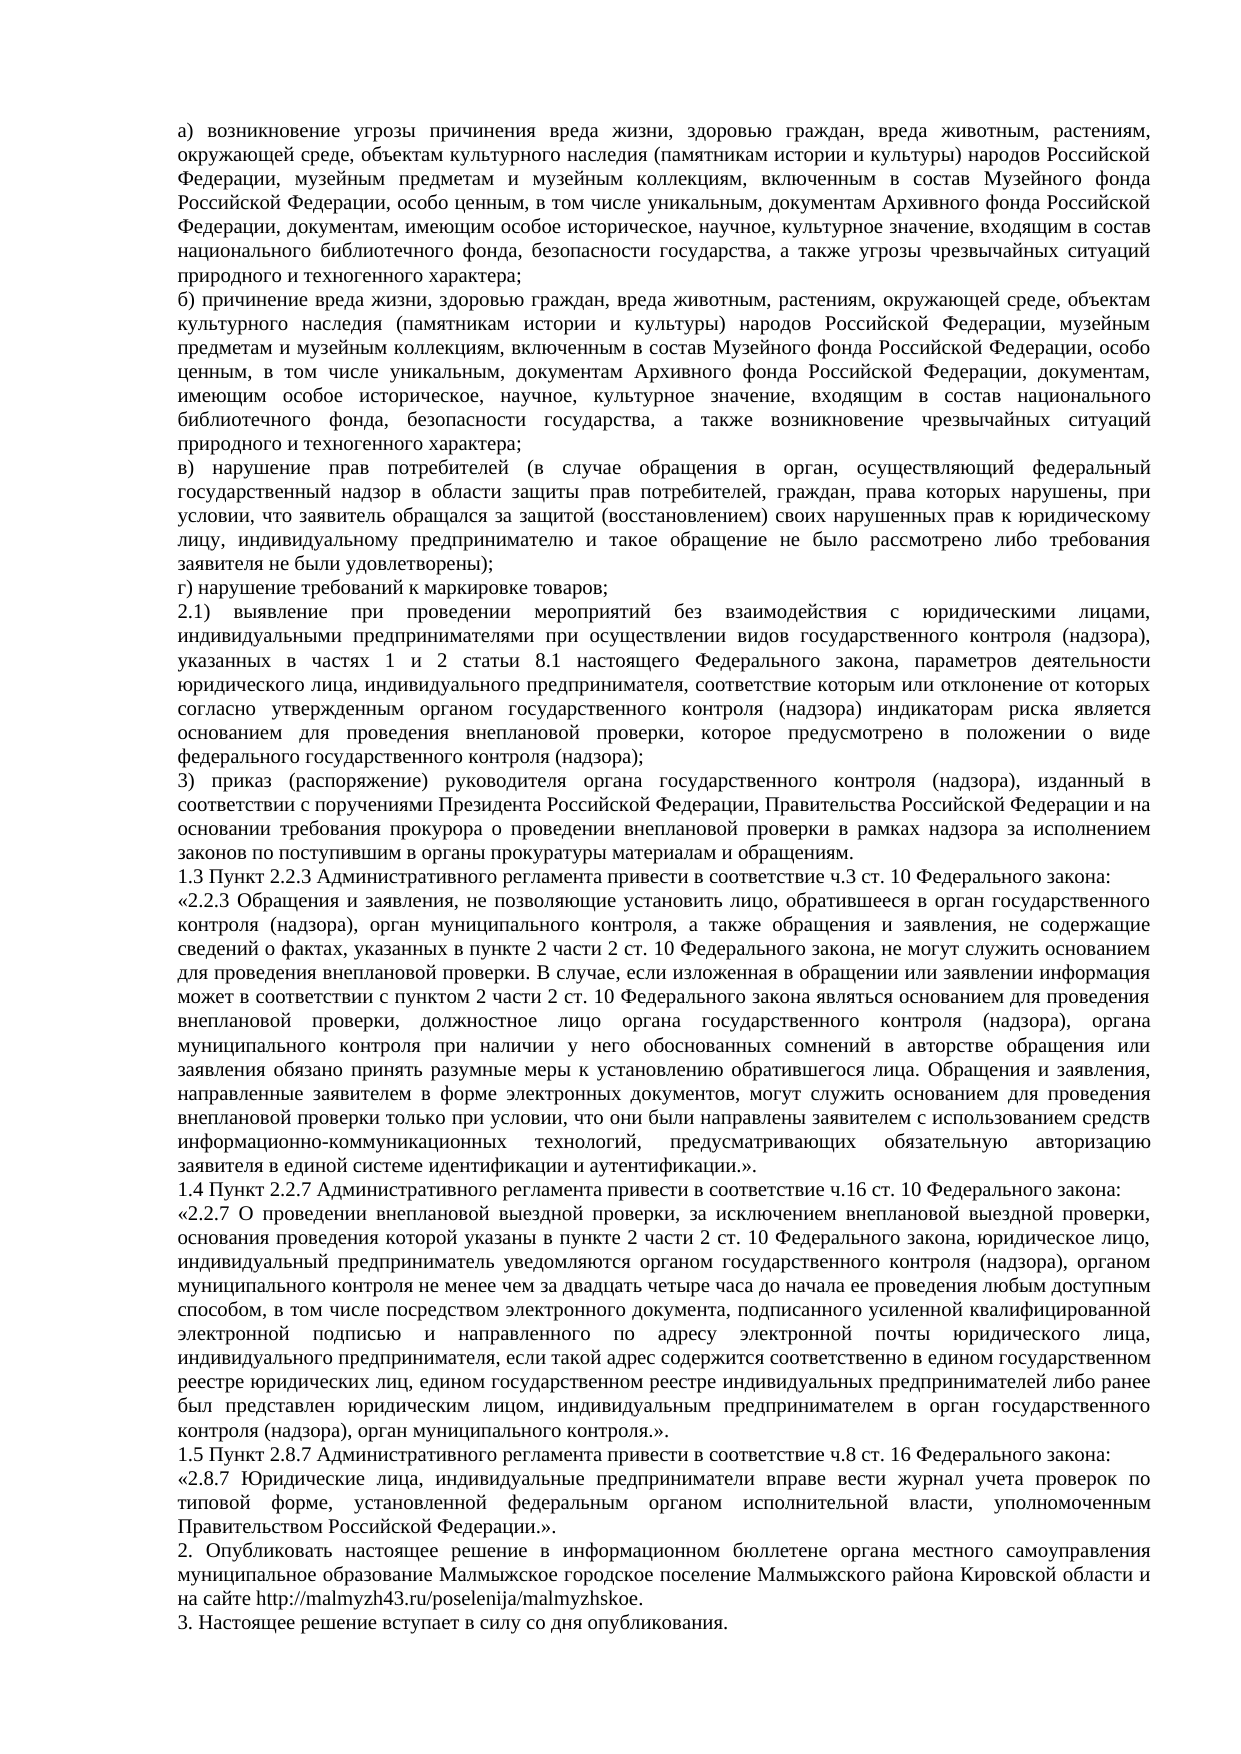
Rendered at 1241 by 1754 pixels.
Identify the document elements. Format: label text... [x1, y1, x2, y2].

text 1.4 Пункт 2.2.7 Административного регламента привести в соответствие ч.16 ст. 10 Федерального закона: [177, 1177, 1152, 1201]
text а) возникновение угрозы причинения вреда жизни, здоровью граждан, вреда животным, растениям, окружающей среде, объектам культурного наследия (памятникам истории и культуры) народов Российской Федерации, музейным предметам и музейным коллекциям, включенным в состав Музейного фонда Российской Федерации, особо ценным, в том числе уникальным, документам Архивного фонда Российской Федерации, документам, имеющим особое историческое, научное, культурное значение, входящим в состав национального библиотечного фонда, безопасности государства, а также угрозы чрезвычайных ситуаций природного и техногенного характера; [177, 118, 1152, 287]
text «2.2.7 О проведении внеплановой выездной проверки, за исключением внеплановой выездной проверки, основания проведения которой указаны в пункте 2 части 2 ст. 10 Федерального закона, юридическое лицо, индивидуальный предприниматель уведомляются органом государственного контроля (надзора), органом муниципального контроля не менее чем за двадцать четыре часа до начала ее проведения любым доступным способом, в том числе посредством электронного документа, подписанного усиленной квалифицированной электронной подписью и направленного по адресу электронной почты юридического лица, индивидуального предпринимателя, если такой адрес содержится соответственно в едином государственном реестре юридических лиц, едином государственном реестре индивидуальных предпринимателей либо ранее был представлен юридическим лицом, индивидуальным предпринимателем в орган государственного контроля (надзора), орган муниципального контроля.». [177, 1201, 1152, 1442]
text 3. Настоящее решение вступает в силу со дня опубликования. [177, 1610, 1152, 1634]
text 2. Опубликовать настоящее решение в информационном бюллетене органа местного самоуправления муниципальное образование Малмыжское городское поселение Малмыжского района Кировской области и на сайте http://malmyzh43.ru/poselenija/malmyzhskoe. [177, 1538, 1152, 1610]
text 1.3 Пункт 2.2.3 Административного регламента привести в соответствие ч.3 ст. 10 Федерального закона: [177, 864, 1152, 888]
text «2.8.7 Юридические лица, индивидуальные предприниматели вправе вести журнал учета проверок по типовой форме, установленной федеральным органом исполнительной власти, уполномоченным Правительством Российской Федерации.». [177, 1466, 1152, 1538]
text в) нарушение прав потребителей (в случае обращения в орган, осуществляющий федеральный государственный надзор в области защиты прав потребителей, граждан, права которых нарушены, при условии, что заявитель обращался за защитой (восстановлением) своих нарушенных прав к юридическому лицу, индивидуальному предпринимателю и такое обращение не было рассмотрено либо требования заявителя не были удовлетворены); [177, 455, 1152, 575]
text 2.1) выявление при проведении мероприятий без взаимодействия с юридическими лицами, индивидуальными предпринимателями при осуществлении видов государственного контроля (надзора), указанных в частях 1 и 2 статьи 8.1 настоящего Федерального закона, параметров деятельности юридического лица, индивидуального предпринимателя, соответствие которым или отклонение от которых согласно утвержденным органом государственного контроля (надзора) индикаторам риска является основанием для проведения внеплановой проверки, которое предусмотрено в положении о виде федерального государственного контроля (надзора); [177, 599, 1152, 768]
text г) нарушение требований к маркировке товаров; [177, 575, 1152, 599]
text 1.5 Пункт 2.8.7 Административного регламента привести в соответствие ч.8 ст. 16 Федерального закона: [177, 1442, 1152, 1466]
text б) причинение вреда жизни, здоровью граждан, вреда животным, растениям, окружающей среде, объектам культурного наследия (памятникам истории и культуры) народов Российской Федерации, музейным предметам и музейным коллекциям, включенным в состав Музейного фонда Российской Федерации, особо ценным, в том числе уникальным, документам Архивного фонда Российской Федерации, документам, имеющим особое историческое, научное, культурное значение, входящим в состав национального библиотечного фонда, безопасности государства, а также возникновение чрезвычайных ситуаций природного и техногенного характера; [177, 287, 1152, 455]
text «2.2.3 Обращения и заявления, не позволяющие установить лицо, обратившееся в орган государственного контроля (надзора), орган муниципального контроля, а также обращения и заявления, не содержащие сведений о фактах, указанных в пункте 2 части 2 ст. 10 Федерального закона, не могут служить основанием для проведения внеплановой проверки. В случае, если изложенная в обращении или заявлении информация может в соответствии с пунктом 2 части 2 ст. 10 Федерального закона являться основанием для проведения внеплановой проверки, должностное лицо органа государственного контроля (надзора), органа муниципального контроля при наличии у него обоснованных сомнений в авторстве обращения или заявления обязано принять разумные меры к установлению обратившегося лица. Обращения и заявления, направленные заявителем в форме электронных документов, могут служить основанием для проведения внеплановой проверки только при условии, что они были направлены заявителем с использованием средств информационно-коммуникационных технологий, предусматривающих обязательную авторизацию заявителя в единой системе идентификации и аутентификации.». [177, 888, 1152, 1177]
text 3) приказ (распоряжение) руководителя органа государственного контроля (надзора), изданный в соответствии с поручениями Президента Российской Федерации, Правительства Российской Федерации и на основании требования прокурора о проведении внеплановой проверки в рамках надзора за исполнением законов по поступившим в органы прокуратуры материалам и обращениям. [177, 768, 1152, 864]
